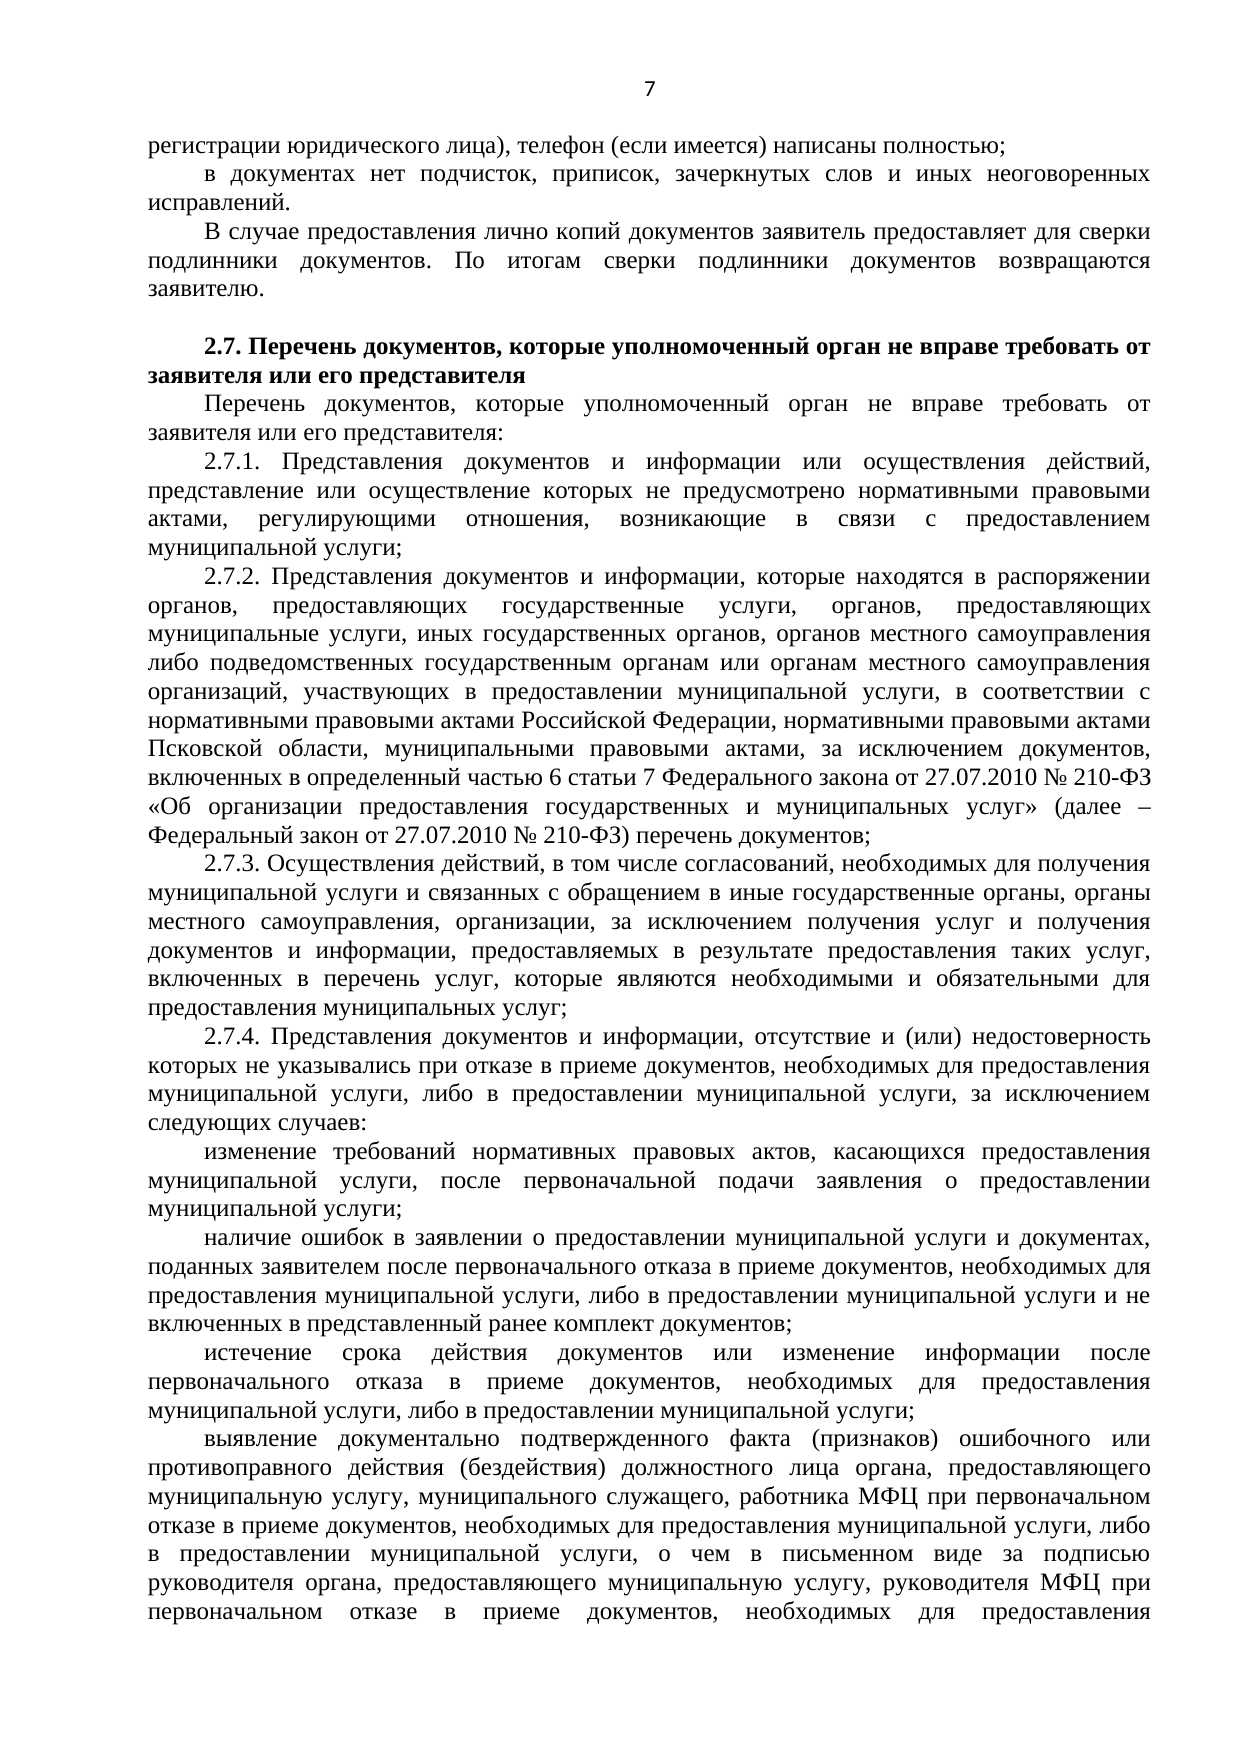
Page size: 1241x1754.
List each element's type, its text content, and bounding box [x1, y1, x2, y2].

text наличие ошибок в заявлении о предоставлении муниципальной услуги и документах, поданных заявителем после первоначального отказа в приеме документов, необходимых для предоставления муниципальной услуги, либо в предоставлении муниципальной услуги и не включенных в представленный ранее комплект документов; [148, 1222, 1152, 1337]
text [148, 1423, 1152, 1625]
text 2.7.4. Представления документов и информации, отсутствие и (или) недостоверность которых не указывались при отказе в приеме документов, необходимых для предоставления муниципальной услуги, либо в предоставлении муниципальной услуги, за исключением следующих случаев: [148, 1021, 1152, 1136]
text в документах нет подчисток, приписок, зачеркнутых слов и иных неоговоренных исправлений. [148, 158, 1152, 216]
text 2.7.2. Представления документов и информации, которые находятся в распоряжении органов, предоставляющих государственные услуги, органов, предоставляющих муниципальные услуги, иных государственных органов, органов местного самоуправления либо подведомственных государственным органам или органам местного самоуправления организаций, участвующих в предоставлении муниципальной услуги, в соответствии с нормативными правовыми актами Российской Федерации, нормативными правовыми актами Псковской области, муниципальными правовыми актами, за исключением документов, включенных в определенный частью 6 статьи 7 Федерального закона от 27.07.2010 № 210-ФЗ «Об организации предоставления государственных и муниципальных услуг» (далее – Федеральный закон от 27.07.2010 № 210-ФЗ) перечень документов; [148, 561, 1152, 848]
text В случае предоставления лично копий документов заявитель предоставляет для сверки подлинники документов. По итогам сверки подлинники документов возвращаются заявителю. [148, 216, 1152, 302]
text 2.7.3. Осуществления действий, в том числе согласований, необходимых для получения муниципальной услуги и связанных с обращением в иные государственные органы, органы местного самоуправления, организации, за исключением получения услуг и получения документов и информации, предоставляемых в результате предоставления таких услуг, включенных в перечень услуг, которые являются необходимыми и обязательными для предоставления муниципальных услуг; [148, 848, 1152, 1021]
text 2.7. Перечень документов, которые уполномоченный орган не вправе требовать от заявителя или его представителя [148, 331, 1152, 388]
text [148, 130, 1152, 158]
text изменение требований нормативных правовых актов, касающихся предоставления муниципальной услуги, после первоначальной подачи заявления о предоставлении муниципальной услуги; [148, 1136, 1152, 1222]
text 2.7.1. Представления документов и информации или осуществления действий, представление или осуществление которых не предусмотрено нормативными правовыми актами, регулирующими отношения, возникающие в связи с предоставлением муниципальной услуги; [148, 446, 1152, 561]
text истечение срока действия документов или изменение информации после первоначального отказа в приеме документов, необходимых для предоставления муниципальной услуги, либо в предоставлении муниципальной услуги; [148, 1337, 1152, 1423]
text Перечень документов, которые уполномоченный орган не вправе требовать от заявителя или его представителя: [148, 388, 1152, 446]
